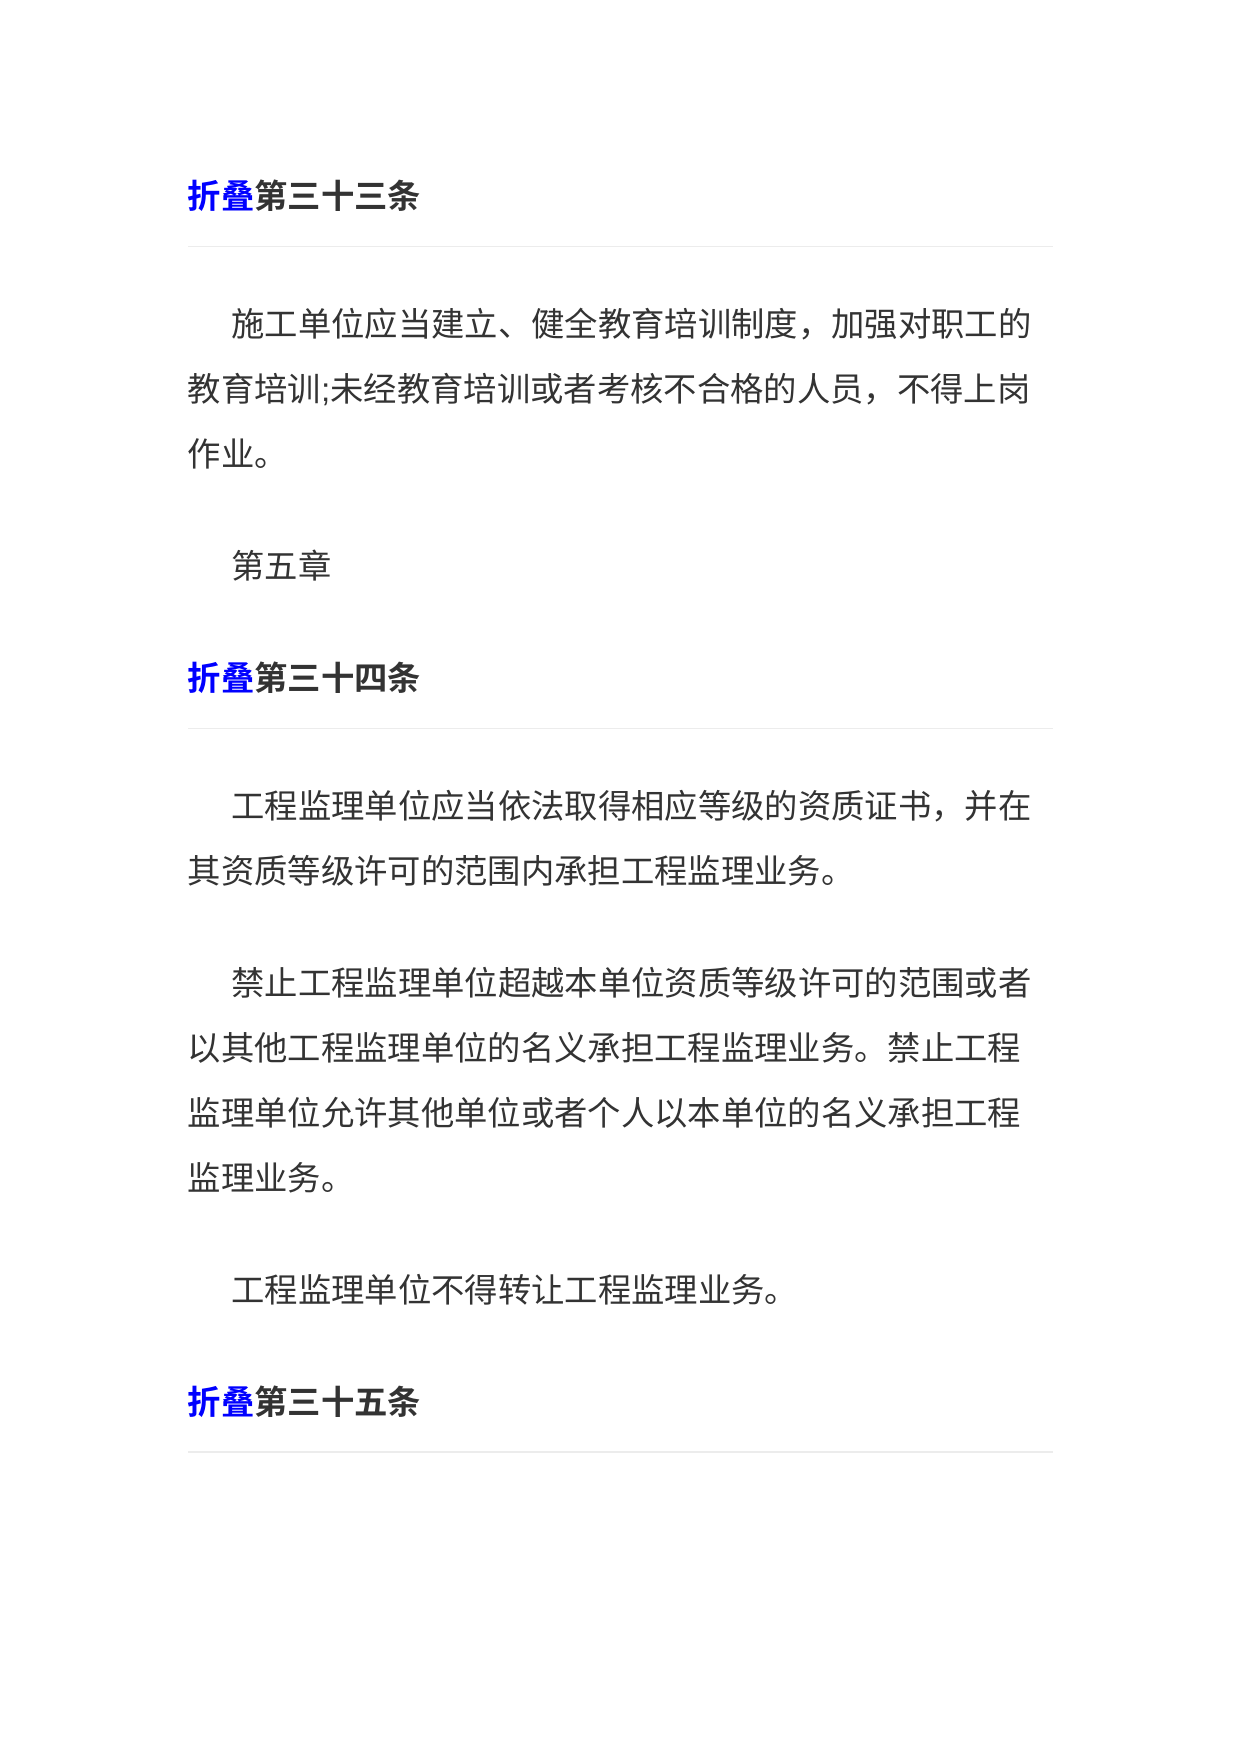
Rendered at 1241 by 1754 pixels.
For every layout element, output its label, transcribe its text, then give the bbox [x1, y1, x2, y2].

text 施工单位应当建立、健全教育培训制度，加强对职工的教育培训;未经教育培训或者考核不合格的人员，不得上岗作业。 [187, 289, 1053, 484]
text 工程监理单位不得转让工程监理业务。 [187, 1256, 1053, 1321]
text 工程监理单位应当依法取得相应等级的资质证书，并在其资质等级许可的范围内承担工程监理业务。 [187, 771, 1053, 901]
subtitle 折叠第三十三条 [187, 162, 1053, 247]
text 禁止工程监理单位超越本单位资质等级许可的范围或者以其他工程监理单位的名义承担工程监理业务。禁止工程监理单位允许其他单位或者个人以本单位的名义承担工程监理业务。 [187, 948, 1053, 1208]
text 第五章 [187, 532, 1053, 597]
subtitle 折叠第三十五条 [187, 1368, 1053, 1453]
subtitle 折叠第三十四条 [187, 644, 1053, 729]
